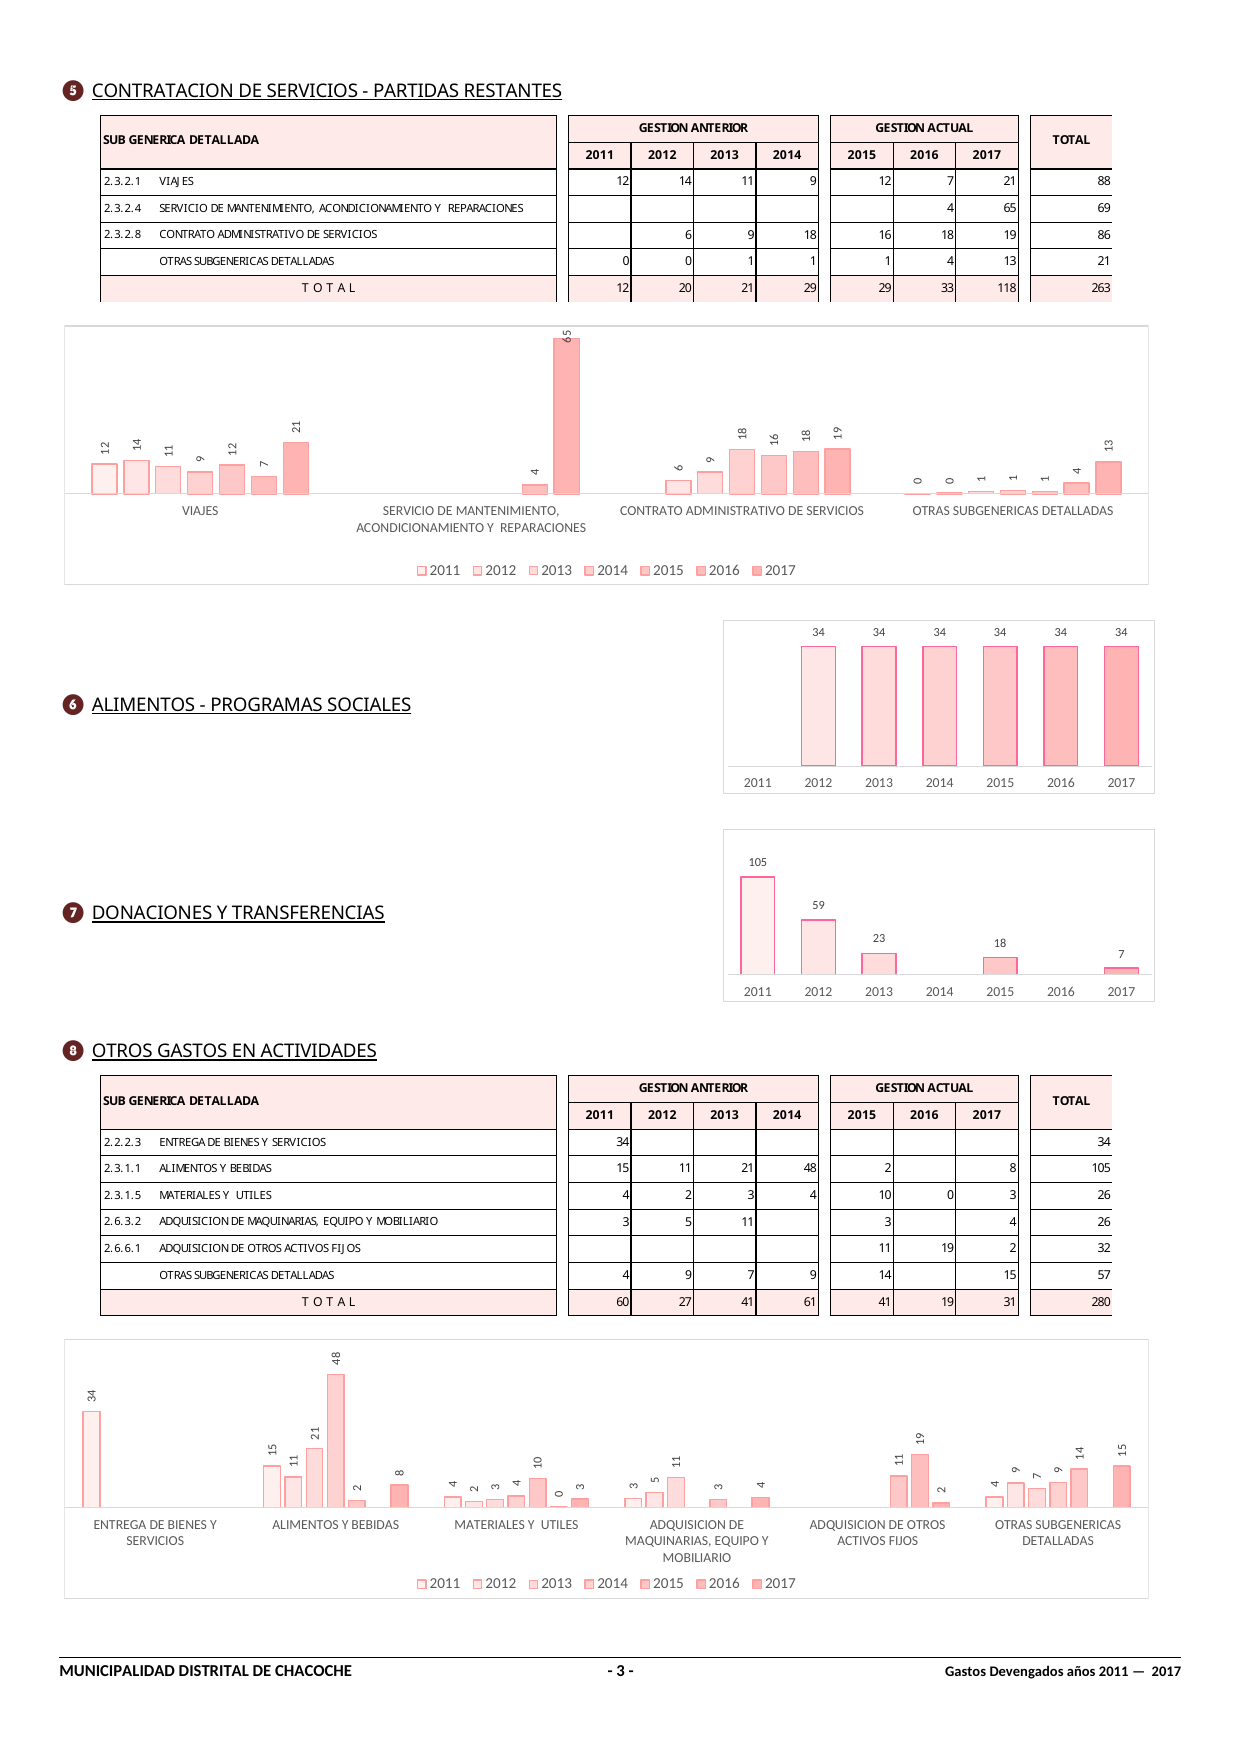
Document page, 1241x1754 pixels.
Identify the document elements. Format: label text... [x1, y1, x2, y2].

table_header [703, 823, 1174, 1008]
table_header ❽ OTROS GASTOS EN ACTIVIDADES [39, 1031, 1174, 1605]
table_header [703, 614, 1174, 800]
table_header ❼ DONACIONES Y TRANSFERENCIAS [39, 823, 702, 1008]
table_header ❺ CONTRATACION DE SERVICIOS - PARTIDAS RESTANTES [39, 71, 1174, 591]
table_header ❻ ALIMENTOS - PROGRAMAS SOCIALES [39, 614, 702, 800]
